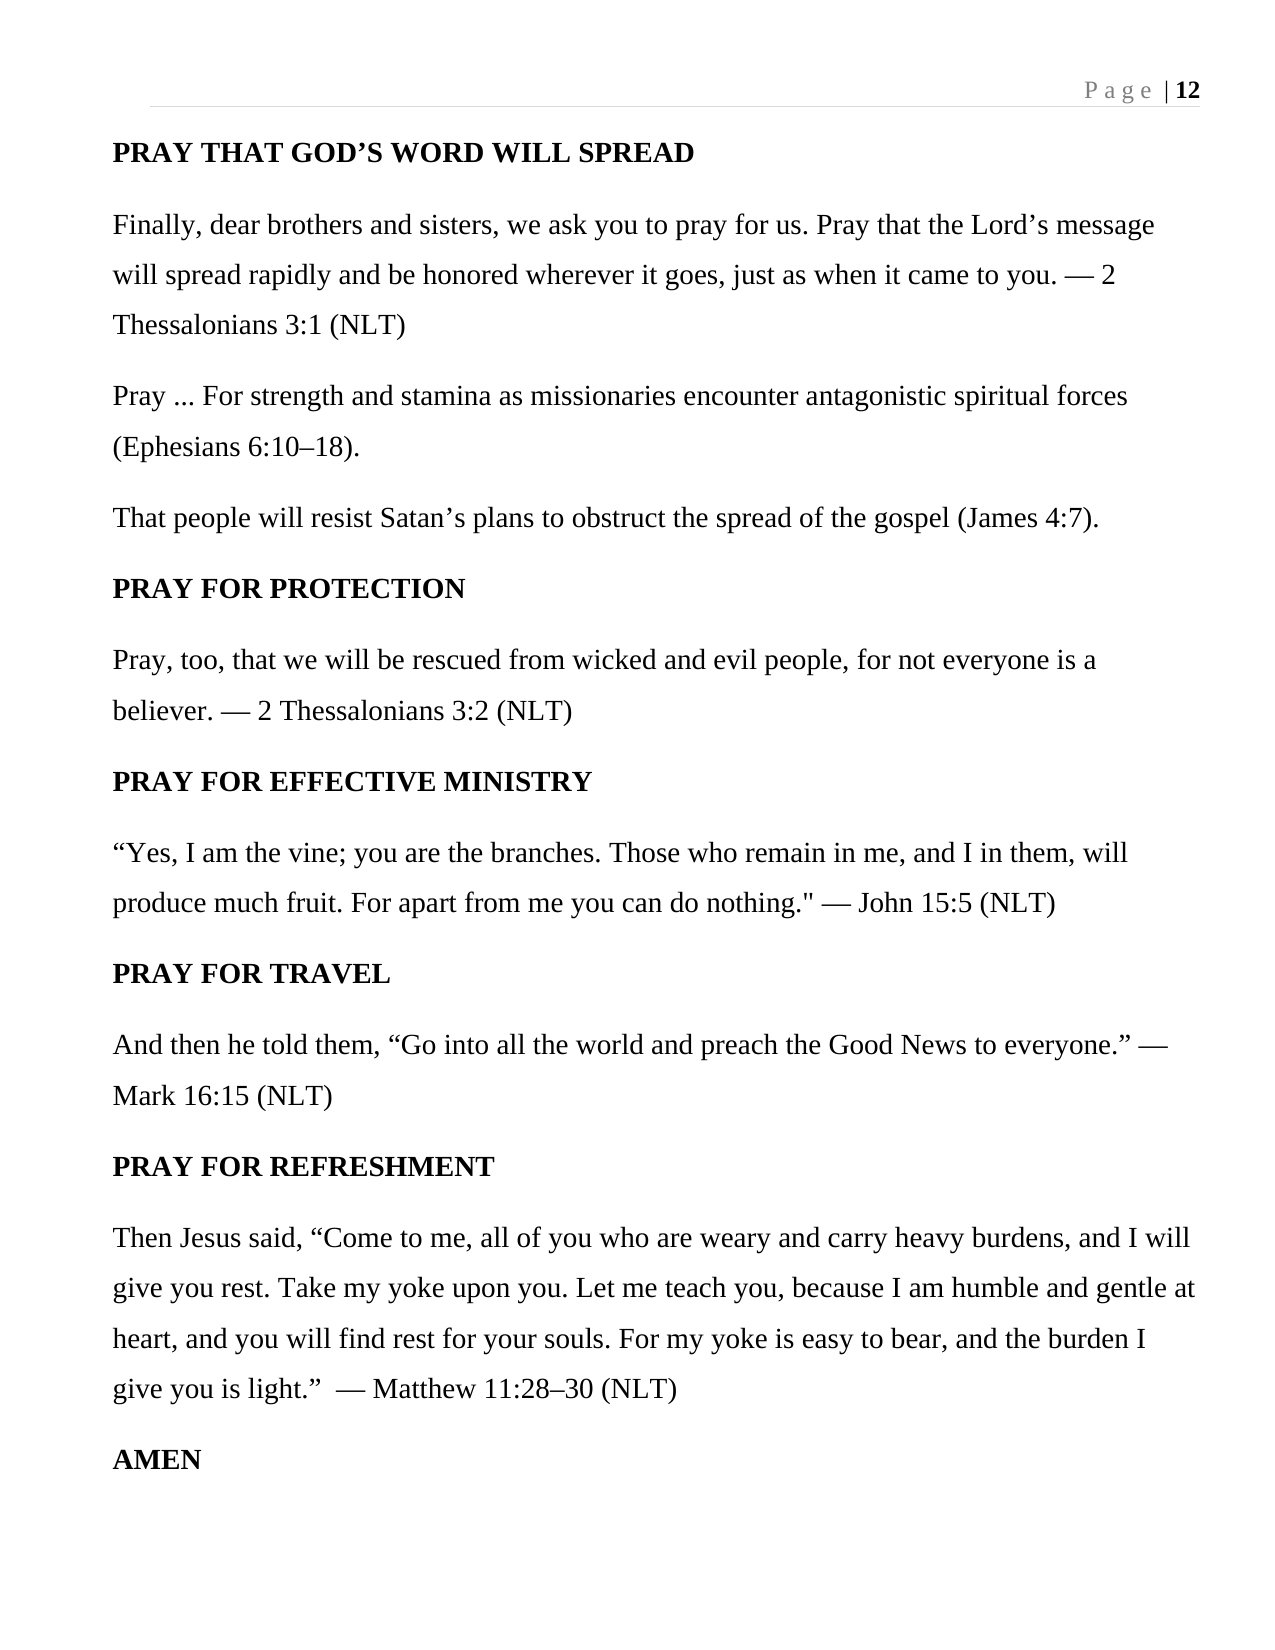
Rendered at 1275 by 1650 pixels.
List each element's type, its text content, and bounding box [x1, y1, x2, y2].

text AMEN [112, 1442, 1200, 1476]
text PRAY FOR REFRESHMENT [112, 1149, 1200, 1182]
text “Yes, I am the vine; you are the branches. Those who remain in me, and I in them, will produce much fruit. For apart from me you can do nothing." — John 15:5 (NLT) [112, 835, 1200, 919]
text PRAY THAT GOD’S WORD WILL SPREAD [112, 136, 1200, 169]
text Pray, too, that we will be rescued from wicked and evil people, for not everyone is a believer. — 2 Thessalonians 3:2 (NLT) [112, 642, 1200, 726]
text PRAY FOR TRAVEL [112, 956, 1200, 990]
text That people will resist Satan’s plans to obstruct the spread of the gospel (James 4:7). [112, 500, 1200, 533]
text Then Jesus said, “Come to me, all of you who are weary and carry heavy burdens, and I will give you rest. Take my yoke upon you. Let me teach you, because I am humble and gentle at heart, and you will find rest for your souls. For my yoke is easy to bear, and the burden I give you is light.” — Matthew 11:28–30 (NLT) [112, 1220, 1200, 1404]
text And then he told them, “Go into all the world and preach the Good News to everyone.” — Mark 16:15 (NLT) [112, 1027, 1200, 1111]
text PRAY FOR EFFECTIVE MINISTRY [112, 764, 1200, 797]
text Pray ... For strength and stamina as missionaries encounter antagonistic spiritual forces (Ephesians 6:10–18). [112, 378, 1200, 462]
text Finally, dear brothers and sisters, we ask you to pray for us. Pray that the Lord’s message will spread rapidly and be honored wherever it goes, just as when it came to you. — 2 Thessalonians 3:1 (NLT) [112, 207, 1200, 341]
text PRAY FOR PROTECTION [112, 571, 1200, 605]
